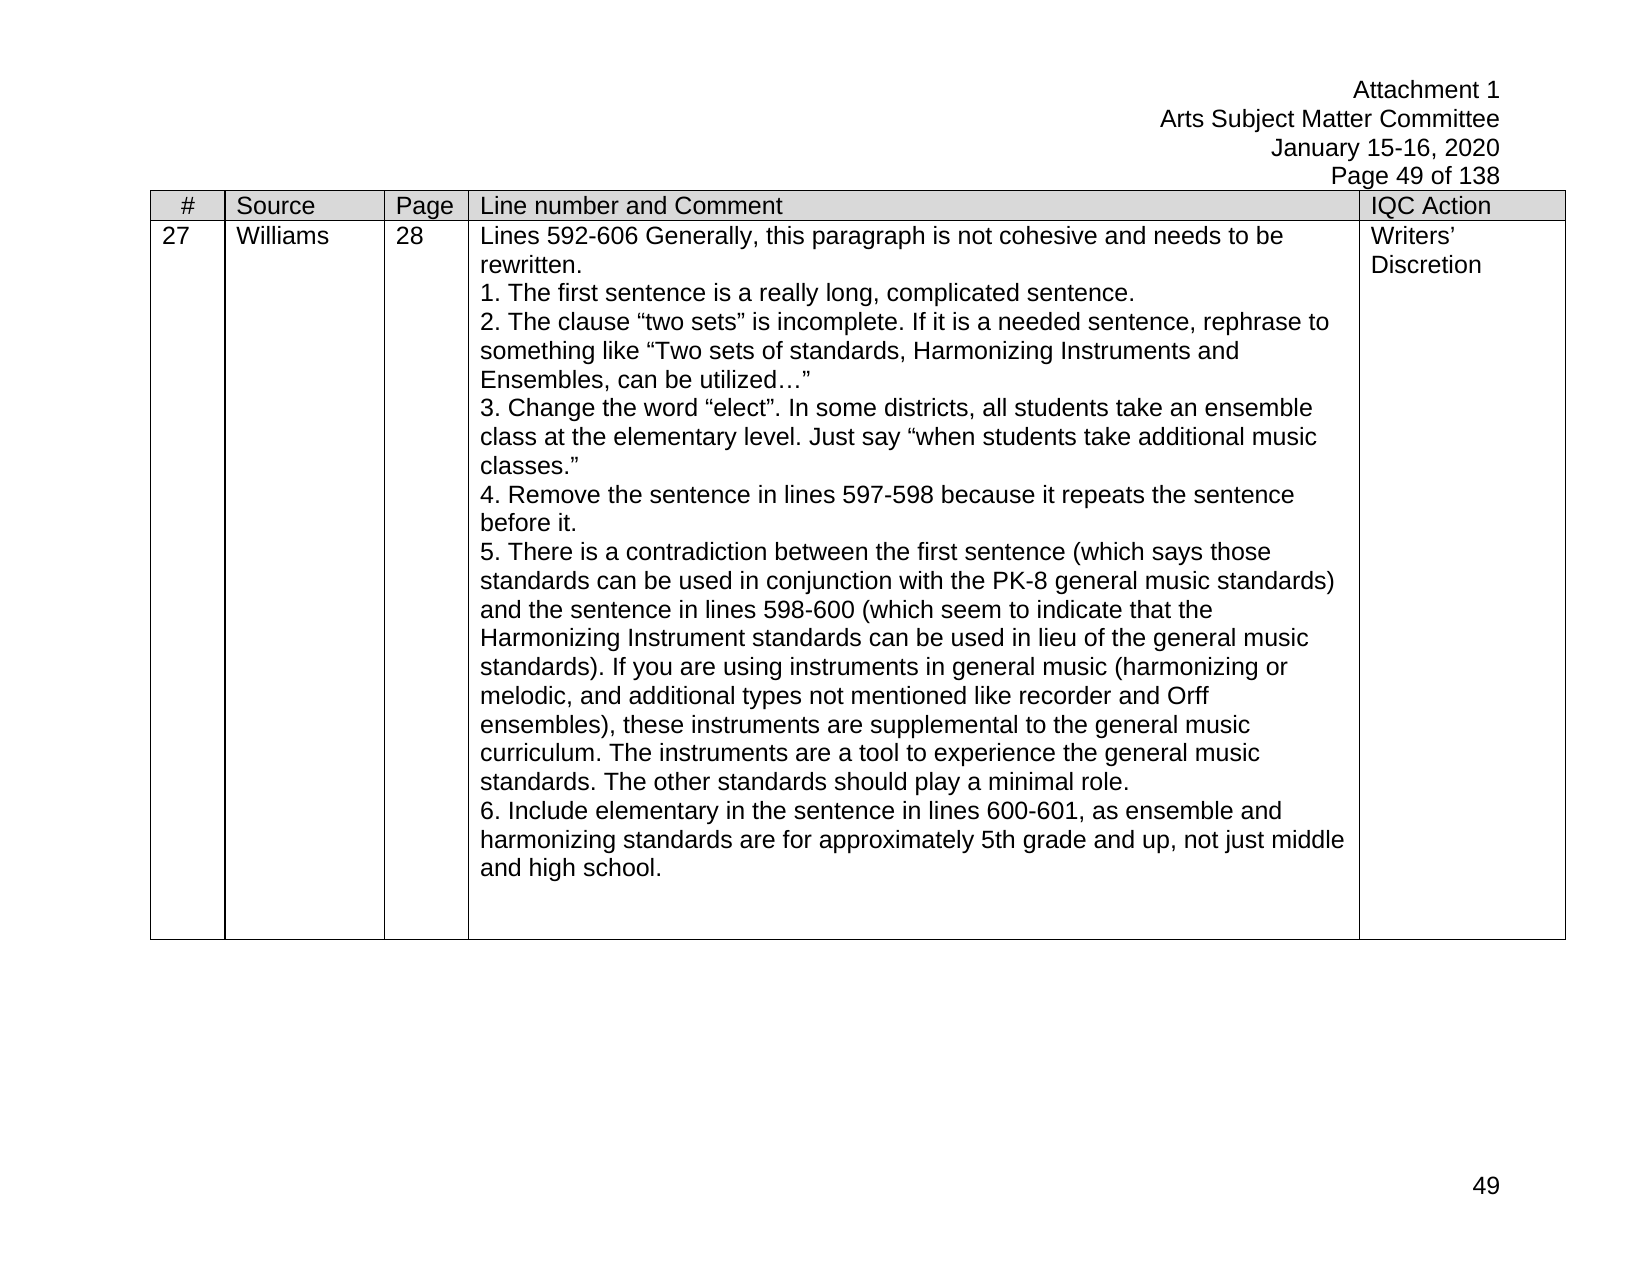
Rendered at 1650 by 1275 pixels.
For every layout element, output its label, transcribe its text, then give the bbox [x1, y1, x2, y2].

table_cell 28 [385, 221, 468, 939]
table_header Line number and Comment [469, 191, 1359, 220]
table_cell 27 [151, 221, 224, 939]
table_cell Williams [226, 221, 384, 939]
table_cell Writers’ Discretion [1360, 221, 1565, 939]
table_header Source [226, 191, 384, 220]
table_header IQC Action [1360, 191, 1565, 220]
table_header Page [385, 191, 468, 220]
table_cell Lines 592-606 Generally, this paragraph is not cohesive and needs to be rewritten. 1. The first sentence is a really long, complicated sentence. 2. The clause “two sets” is incomplete. If it is a needed sentence, rephrase to something like “Two sets of standards, Harmonizing Instruments and Ensembles, can be utilized…” 3. Change the word “elect”. In some districts, all students take an ensemble class at the elementary level. Just say “when students take additional music classes.” 4. Remove the sentence in lines 597-598 because it repeats the sentence before it. 5. There is a contradiction between the first sentence (which says those standards can be used in conjunction with the PK-8 general music standards) and the sentence in lines 598-600 (which seem to indicate that the Harmonizing Instrument standards can be used in lieu of the general music standards). If you are using instruments in general music (harmonizing or melodic, and additional types not mentioned like recorder and Orff ensembles), these instruments are supplemental to the general music curriculum. The instruments are a tool to experience the general music standards. The other standards should play a minimal role. 6. Include elementary in the sentence in lines 600-601, as ensemble and harmonizing standards are for approximately 5th grade and up, not just middle and high school. [469, 221, 1359, 939]
table_header # [151, 191, 224, 220]
